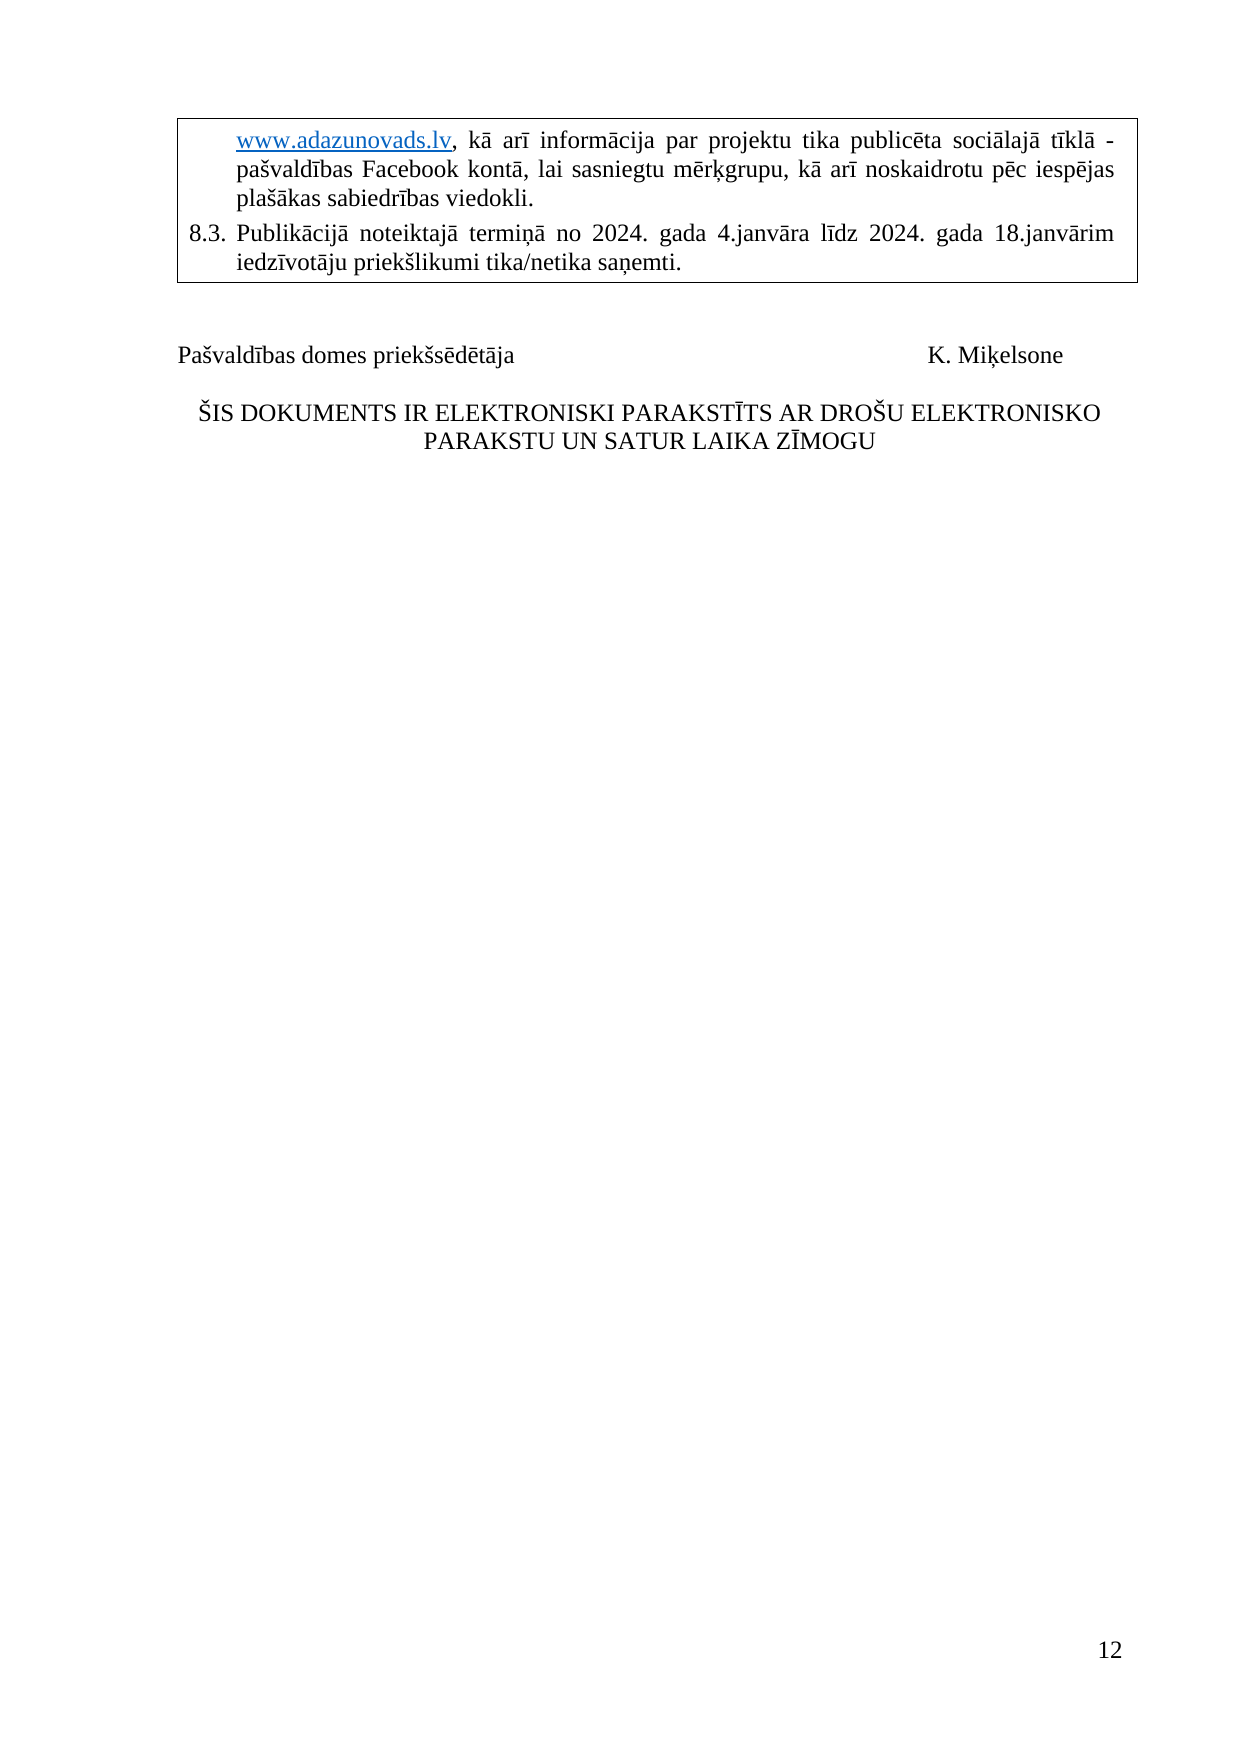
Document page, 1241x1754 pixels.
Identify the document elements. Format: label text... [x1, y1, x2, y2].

text ŠIS DOKUMENTS IR ELEKTRONISKI PARAKSTĪTS AR DROŠU ELEKTRONISKO PARAKSTU UN SATUR LAIKA ZĪMOGU [177, 398, 1122, 455]
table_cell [178, 119, 1137, 282]
text Pašvaldības domes priekšsēdētāja K. Miķelsone [177, 340, 1122, 369]
